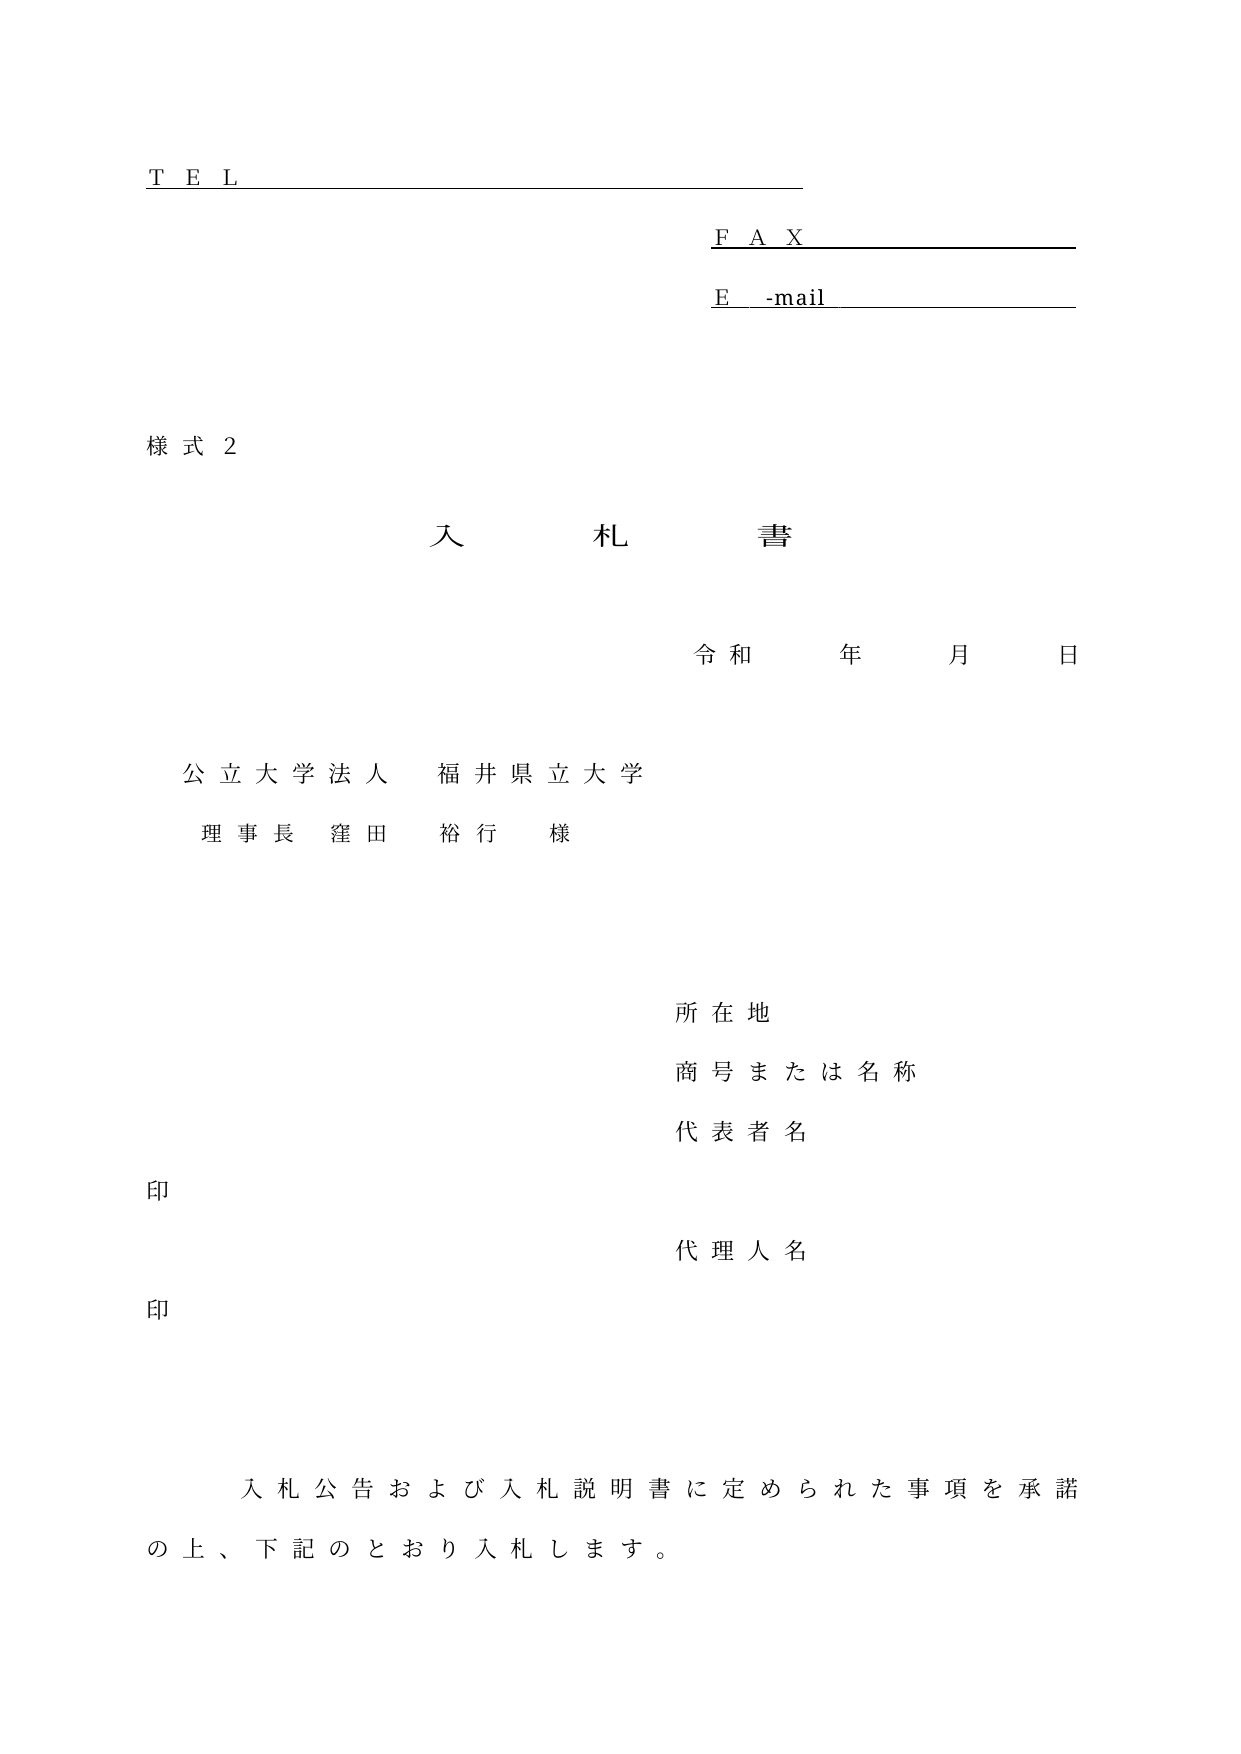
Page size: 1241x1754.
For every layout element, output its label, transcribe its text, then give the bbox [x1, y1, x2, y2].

text 様式２ [146, 415, 1094, 475]
text ＦＡＸ [146, 207, 1094, 266]
text 理事長 窪田 裕行 様 [166, 802, 1094, 862]
text 公立大学法人 福井県立大学 [146, 743, 1094, 802]
text 入札公告および入札説明書に定められた事項を承諾の上、下記のとおり入札します。 [146, 1458, 1094, 1577]
text Ｅ-mail [146, 266, 1094, 326]
text 令和 年 月 日 [146, 624, 1094, 683]
text 入 札 書 [146, 504, 1094, 564]
text 商号または名称 [146, 1041, 1094, 1100]
text 代理人名 印 [146, 1219, 1094, 1339]
text ＴＥＬ [146, 117, 1094, 207]
text 所在地 [146, 981, 1094, 1041]
text 代表者名 印 [146, 1100, 1094, 1219]
